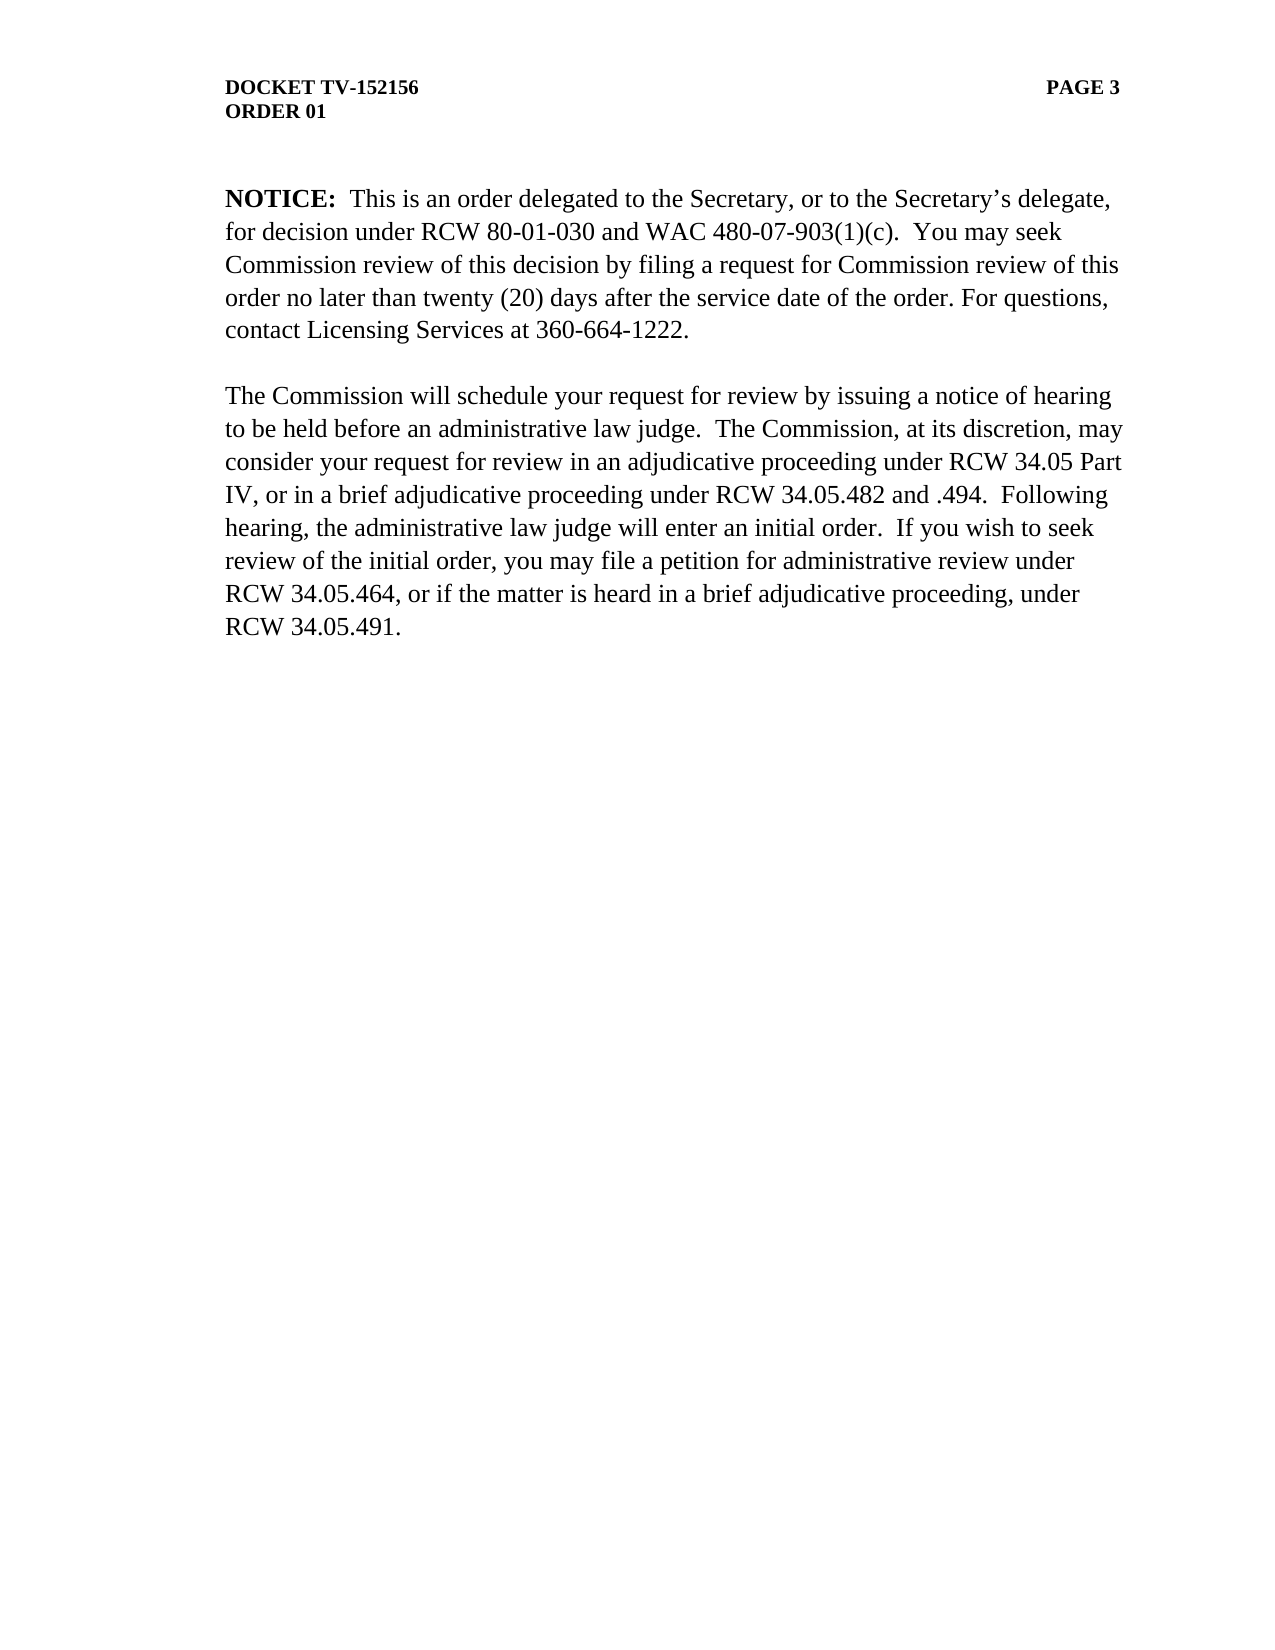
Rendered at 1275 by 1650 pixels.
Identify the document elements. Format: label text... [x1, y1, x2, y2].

text NOTICE: This is an order delegated to the Secretary, or to the Secretary’s delegate, for decision under RCW 80-01-030 and WAC 480-07-903(1)(c). You may seek Commission review of this decision by filing a request for Commission review of this order no later than twenty (20) days after the service date of the order. For questions, contact Licensing Services at 360-664-1222. [225, 183, 1125, 344]
text The Commission will schedule your request for review by issuing a notice of hearing to be held before an administrative law judge. The Commission, at its discretion, may consider your request for review in an adjudicative proceeding under RCW 34.05 Part IV, or in a brief adjudicative proceeding under RCW 34.05.482 and .494. Following hearing, the administrative law judge will enter an initial order. If you wish to seek review of the initial order, you may file a petition for administrative review under RCW 34.05.464, or if the matter is heard in a brief adjudicative proceeding, under RCW 34.05.491. [225, 380, 1125, 641]
